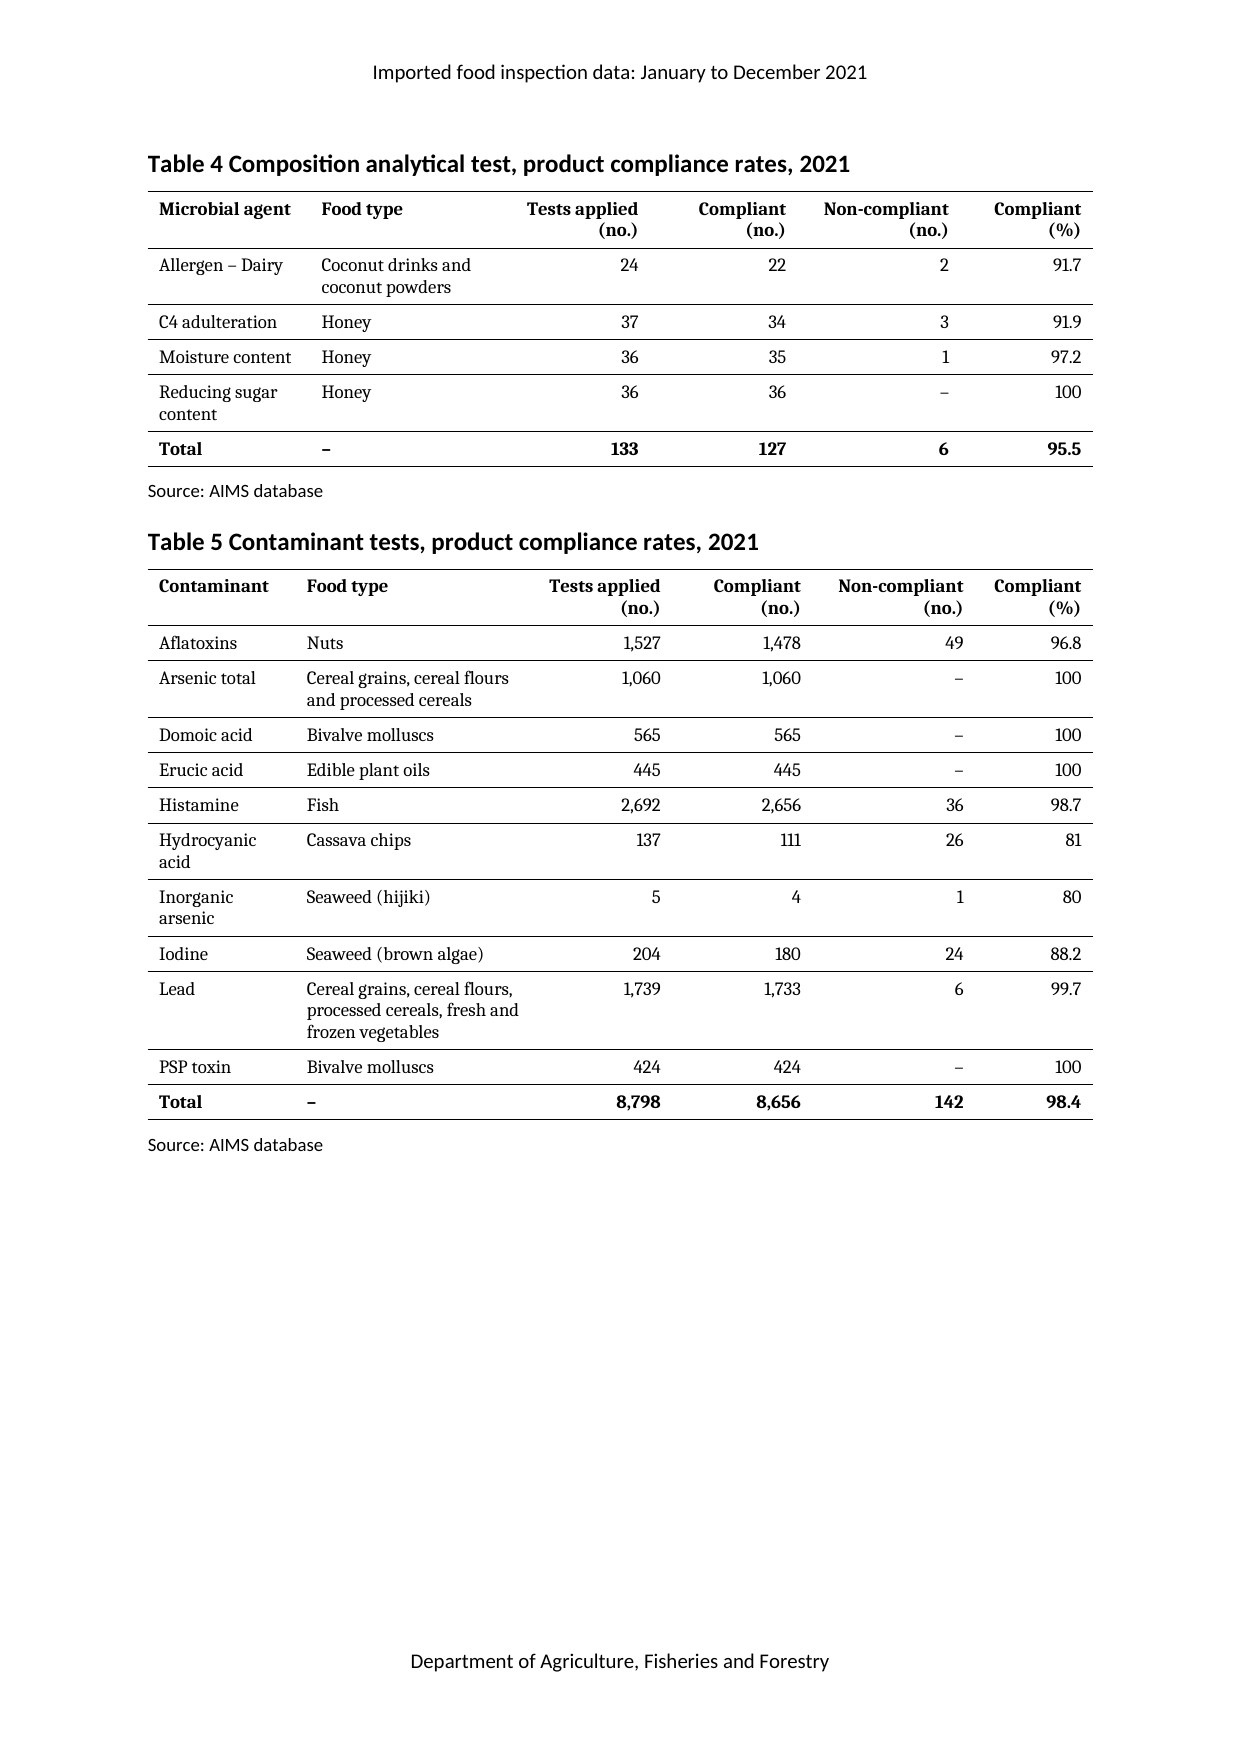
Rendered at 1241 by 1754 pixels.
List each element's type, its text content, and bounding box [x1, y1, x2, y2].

table_cell 6 [812, 972, 974, 1049]
table_cell 8,656 [672, 1085, 812, 1119]
table_cell 100 [960, 375, 1092, 431]
table_cell 5 [532, 880, 672, 936]
table_cell 35 [650, 340, 797, 374]
table_cell 565 [672, 718, 812, 752]
table_cell 111 [672, 824, 812, 879]
table_cell 91.7 [960, 249, 1092, 304]
table_cell Coconut drinks and coconut powders [310, 249, 502, 304]
table_cell 8,798 [532, 1085, 672, 1119]
table_cell 95.5 [960, 432, 1092, 466]
table_cell 6 [797, 432, 960, 466]
table_cell 2 [797, 249, 960, 304]
table_cell Seaweed (brown algae) [295, 937, 532, 971]
table_cell 36 [502, 340, 649, 374]
table_header Compliant (%) [960, 192, 1092, 247]
table_cell 24 [812, 937, 974, 971]
table_cell Bivalve molluscs [295, 1050, 532, 1084]
table_cell 1 [797, 340, 960, 374]
table_header Non-compliant (no.) [812, 570, 974, 625]
table_cell 2,692 [532, 788, 672, 822]
text Table 4 Composition analytical test, product compliance rates, 2021 [148, 148, 1092, 178]
table_cell Inorganic arsenic [148, 880, 295, 936]
table_cell 424 [532, 1050, 672, 1084]
table_cell 100 [975, 753, 1092, 787]
table_cell 4 [672, 880, 812, 936]
table_cell Arsenic total [148, 661, 295, 717]
table_cell 1,527 [532, 626, 672, 660]
table_cell 1 [812, 880, 974, 936]
table_cell 100 [975, 661, 1092, 717]
table_cell 142 [812, 1085, 974, 1119]
table_cell 97.2 [960, 340, 1092, 374]
table_header Tests applied (no.) [502, 192, 649, 247]
text Table 5 Contaminant tests, product compliance rates, 2021 [148, 526, 1092, 556]
table_cell Nuts [295, 626, 532, 660]
table_cell Seaweed (hijiki) [295, 880, 532, 936]
table_cell Bivalve molluscs [295, 718, 532, 752]
table_cell Allergen – Dairy [148, 249, 310, 304]
table_cell 180 [672, 937, 812, 971]
table_cell 88.2 [975, 937, 1092, 971]
table_cell 133 [502, 432, 649, 466]
table_cell 1,060 [672, 661, 812, 717]
table_cell Edible plant oils [295, 753, 532, 787]
table_header Microbial agent [148, 192, 310, 247]
table_cell 204 [532, 937, 672, 971]
table_cell – [797, 375, 960, 431]
table_cell Total [148, 1085, 295, 1119]
table_cell 36 [650, 375, 797, 431]
table_cell Cassava chips [295, 824, 532, 879]
table_cell – [812, 753, 974, 787]
table_cell 22 [650, 249, 797, 304]
table_cell – [295, 1085, 532, 1119]
table_cell 96.8 [975, 626, 1092, 660]
table_cell Iodine [148, 937, 295, 971]
table_header Food type [295, 570, 532, 625]
table_cell Cereal grains, cereal flours, processed cereals, fresh and frozen vegetables [295, 972, 532, 1049]
table_cell Total [148, 432, 310, 466]
table_header Compliant (%) [975, 570, 1092, 625]
table_cell 36 [812, 788, 974, 822]
table_cell 1,060 [532, 661, 672, 717]
table_cell – [812, 718, 974, 752]
table_cell 1,478 [672, 626, 812, 660]
text Source: AIMS database [148, 1133, 1092, 1156]
table_cell Fish [295, 788, 532, 822]
table_cell 98.4 [975, 1085, 1092, 1119]
table_cell Honey [310, 340, 502, 374]
table_header Compliant (no.) [650, 192, 797, 247]
table_cell 445 [672, 753, 812, 787]
table_cell Aflatoxins [148, 626, 295, 660]
table_cell PSP toxin [148, 1050, 295, 1084]
table_cell 127 [650, 432, 797, 466]
table_cell 36 [502, 375, 649, 431]
table_cell 24 [502, 249, 649, 304]
table_cell 445 [532, 753, 672, 787]
table_cell Cereal grains, cereal flours and processed cereals [295, 661, 532, 717]
table_cell 1,739 [532, 972, 672, 1049]
table_cell 1,733 [672, 972, 812, 1049]
table_cell 80 [975, 880, 1092, 936]
table_cell 34 [650, 305, 797, 339]
table_cell 3 [797, 305, 960, 339]
text Source: AIMS database [148, 479, 1092, 502]
table_cell 424 [672, 1050, 812, 1084]
table_cell 49 [812, 626, 974, 660]
table_cell Lead [148, 972, 295, 1049]
table_header Compliant (no.) [672, 570, 812, 625]
table_cell Hydrocyanic acid [148, 824, 295, 879]
table_cell 26 [812, 824, 974, 879]
table_cell 137 [532, 824, 672, 879]
table_cell 91.9 [960, 305, 1092, 339]
table_cell 100 [975, 718, 1092, 752]
table_cell C4 adulteration [148, 305, 310, 339]
table_cell – [812, 1050, 974, 1084]
table_header Food type [310, 192, 502, 247]
table_cell Moisture content [148, 340, 310, 374]
table_cell – [812, 661, 974, 717]
table_cell 98.7 [975, 788, 1092, 822]
table_header Contaminant [148, 570, 295, 625]
table_header Tests applied (no.) [532, 570, 672, 625]
table_cell Reducing sugar content [148, 375, 310, 431]
table_cell 99.7 [975, 972, 1092, 1049]
table_cell Honey [310, 305, 502, 339]
table_cell Honey [310, 375, 502, 431]
table_header Non-compliant (no.) [797, 192, 960, 247]
table_cell 2,656 [672, 788, 812, 822]
table_cell 100 [975, 1050, 1092, 1084]
table_cell Erucic acid [148, 753, 295, 787]
table_cell 565 [532, 718, 672, 752]
table_cell Domoic acid [148, 718, 295, 752]
table_cell 37 [502, 305, 649, 339]
table_cell Histamine [148, 788, 295, 822]
table_cell 81 [975, 824, 1092, 879]
table_cell – [310, 432, 502, 466]
